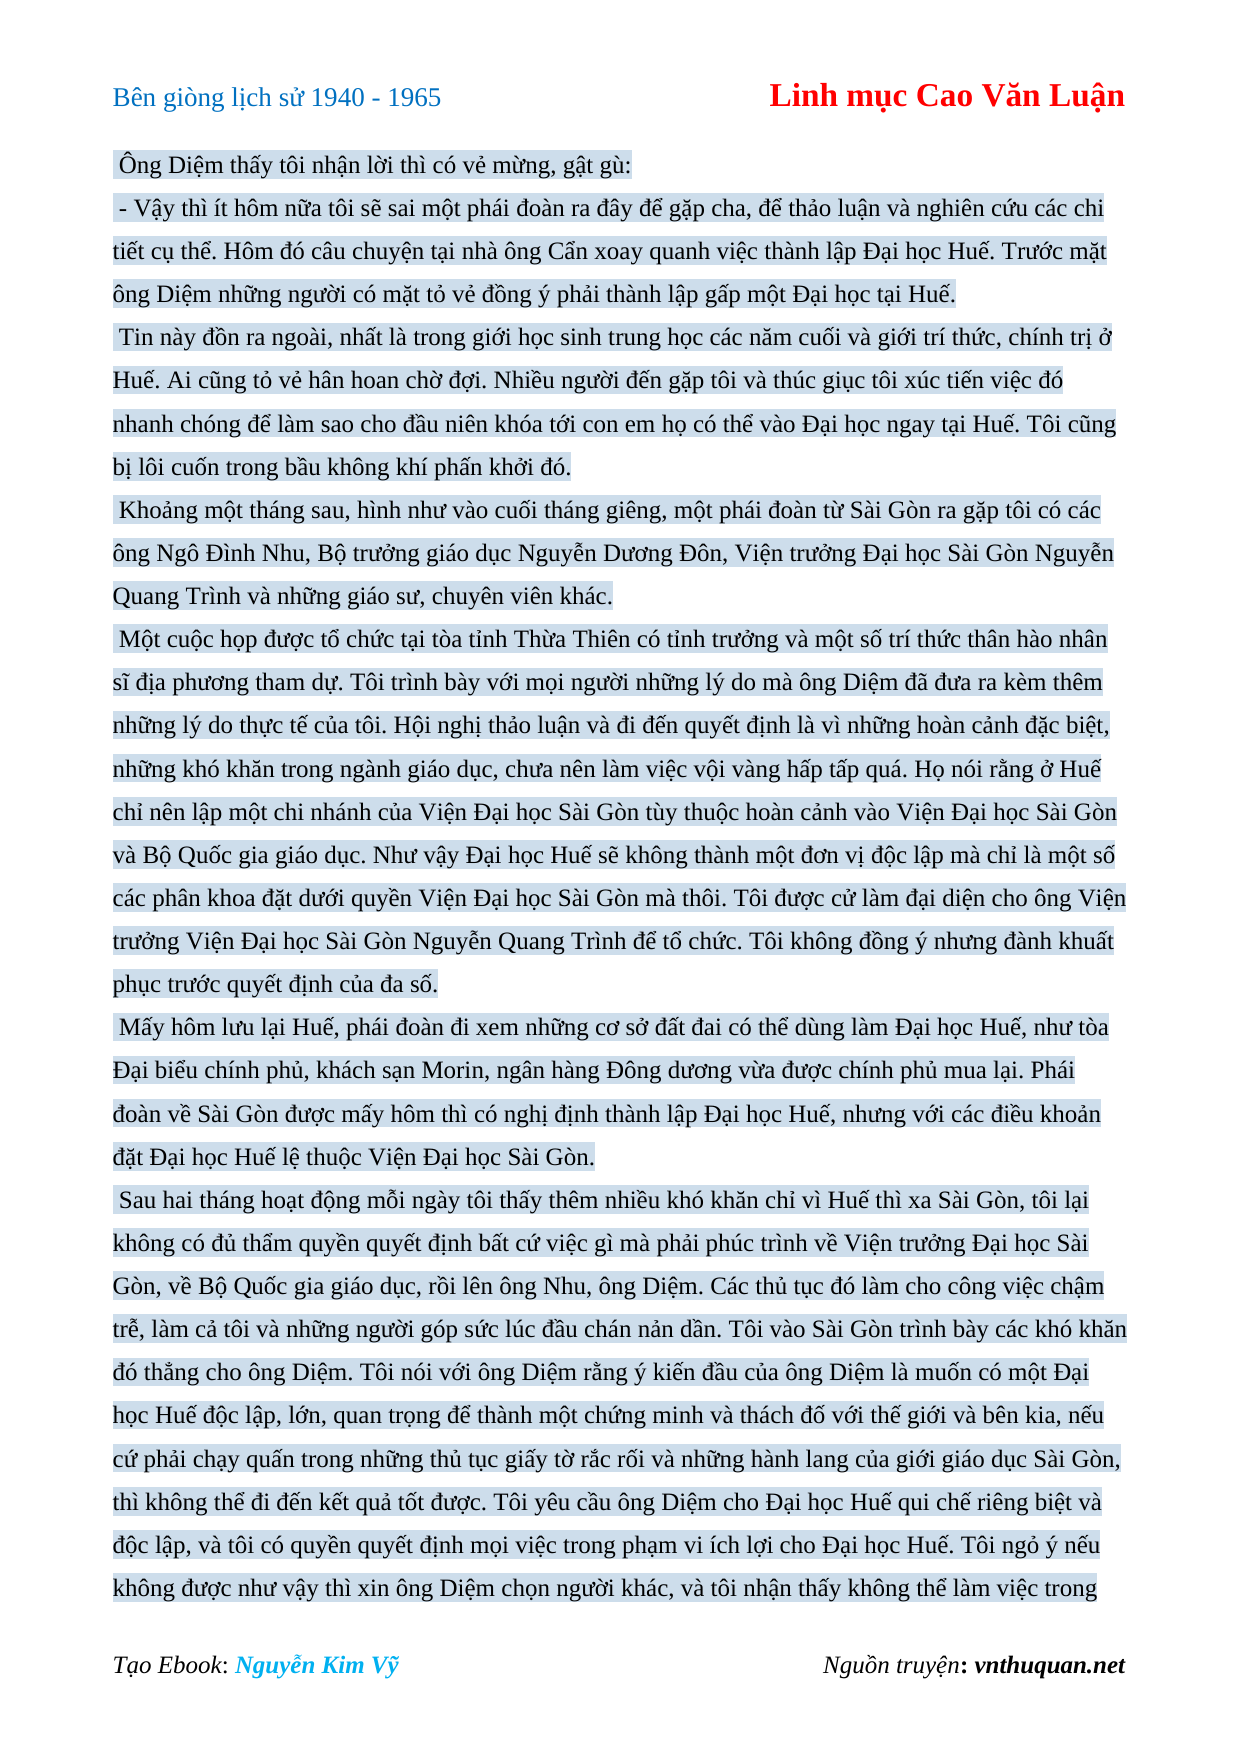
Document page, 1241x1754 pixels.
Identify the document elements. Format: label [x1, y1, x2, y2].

text [112, 150, 1128, 1602]
